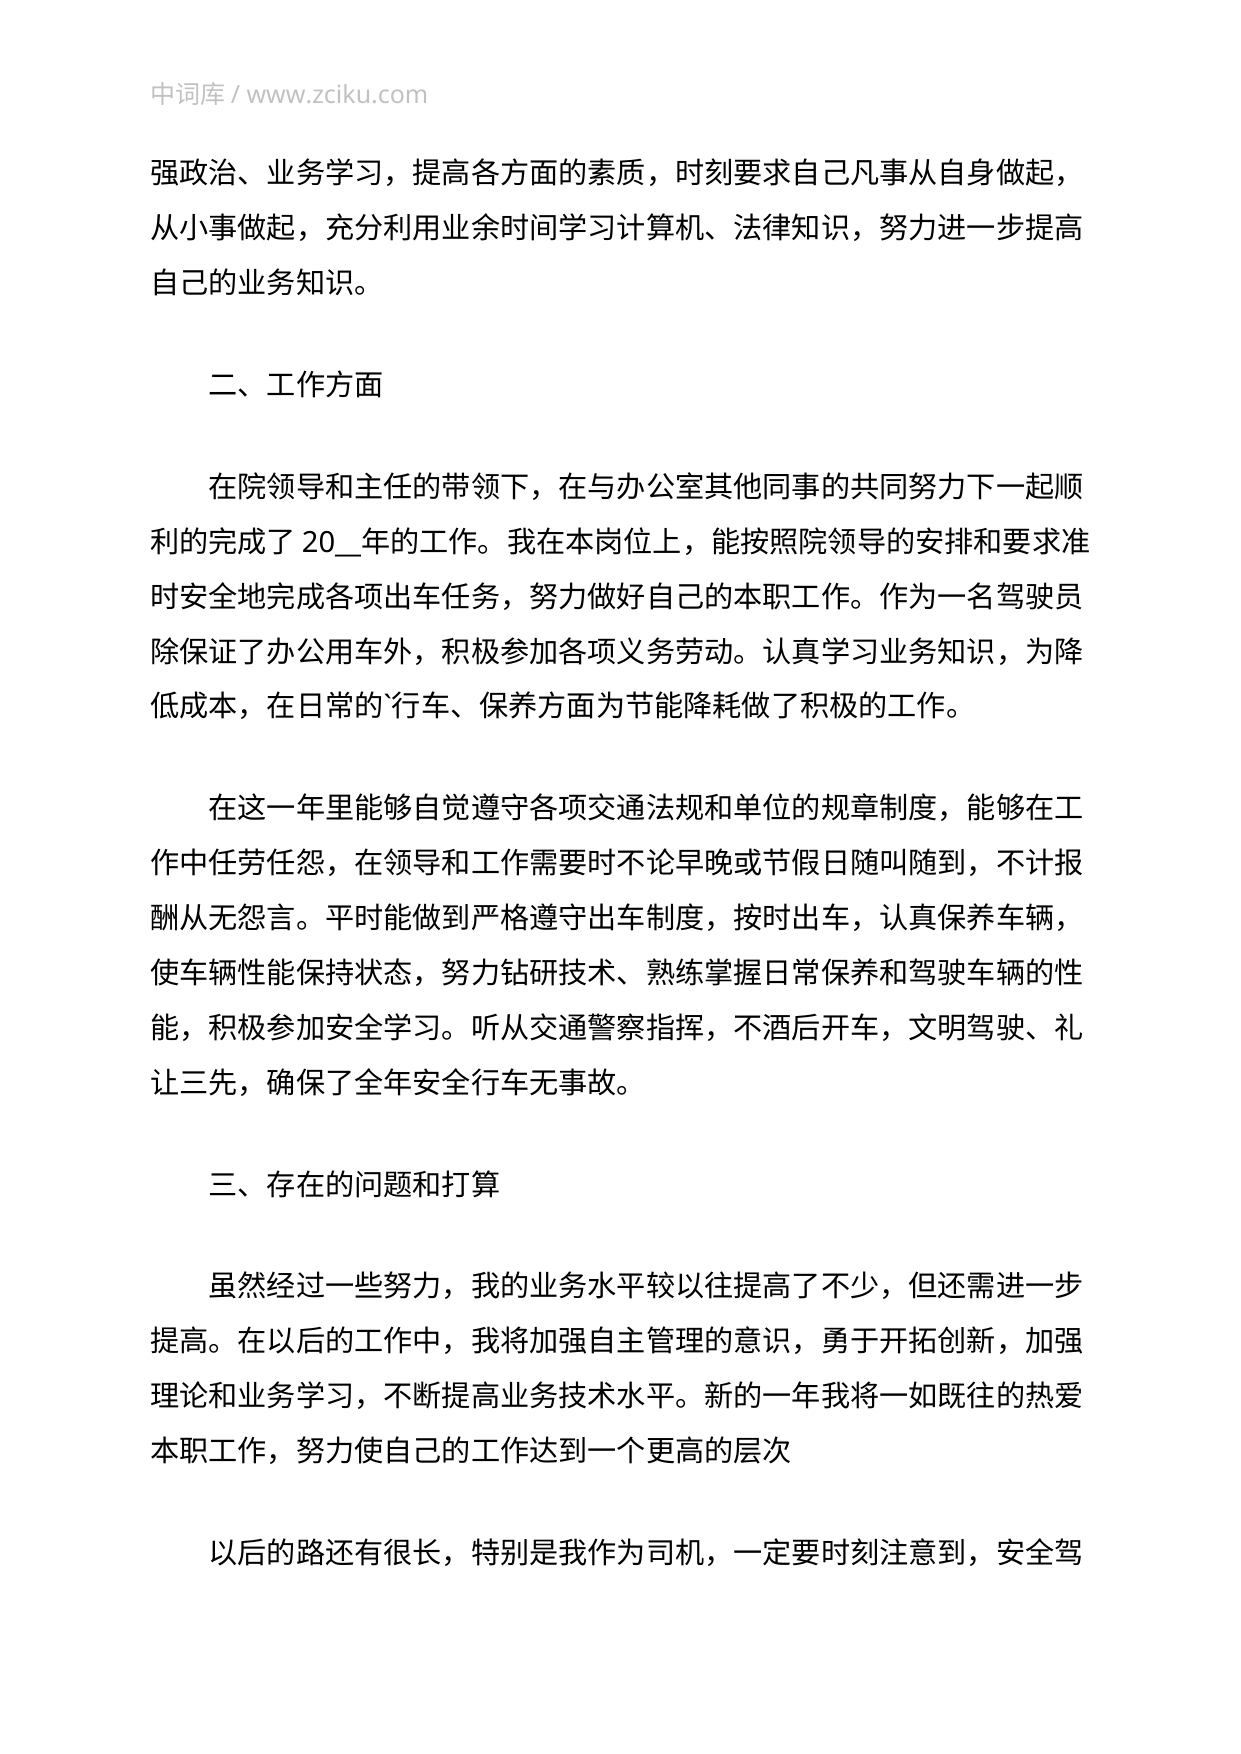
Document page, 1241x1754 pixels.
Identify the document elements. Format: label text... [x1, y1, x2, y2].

text 在这一年里能够自觉遵守各项交通法规和单位的规章制度，能够在工作中任劳任怨，在领导和工作需要时不论早晚或节假日随叫随到，不计报酬从无怨言。平时能做到严格遵守出车制度，按时出车，认真保养车辆，使车辆性能保持状态，努力钻研技术、熟练掌握日常保养和驾驶车辆的性能，积极参加安全学习。听从交通警察指挥，不酒后开车，文明驾驶、礼让三先，确保了全年安全行车无事故。 [150, 785, 1090, 1102]
text 在院领导和主任的带领下，在与办公室其他同事的共同努力下一起顺利的完成了20__年的工作。我在本岗位上，能按照院领导的安排和要求准时安全地完成各项出车任务，努力做好自己的本职工作。作为一名驾驶员除保证了办公用车外，积极参加各项义务劳动。认真学习业务知识，为降低成本，在日常的`行车、保养方面为节能降耗做了积极的工作。 [150, 463, 1090, 725]
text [150, 150, 1090, 302]
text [150, 1529, 1090, 1572]
text 二、工作方面 [150, 362, 1090, 404]
text 三、存在的问题和打算 [150, 1161, 1090, 1203]
text 虽然经过一些努力，我的业务水平较以往提高了不少，但还需进一步提高。在以后的工作中，我将加强自主管理的意识，勇于开拓创新，加强理论和业务学习，不断提高业务技术水平。新的一年我将一如既往的热爱本职工作，努力使自己的工作达到一个更高的层次 [150, 1263, 1090, 1470]
